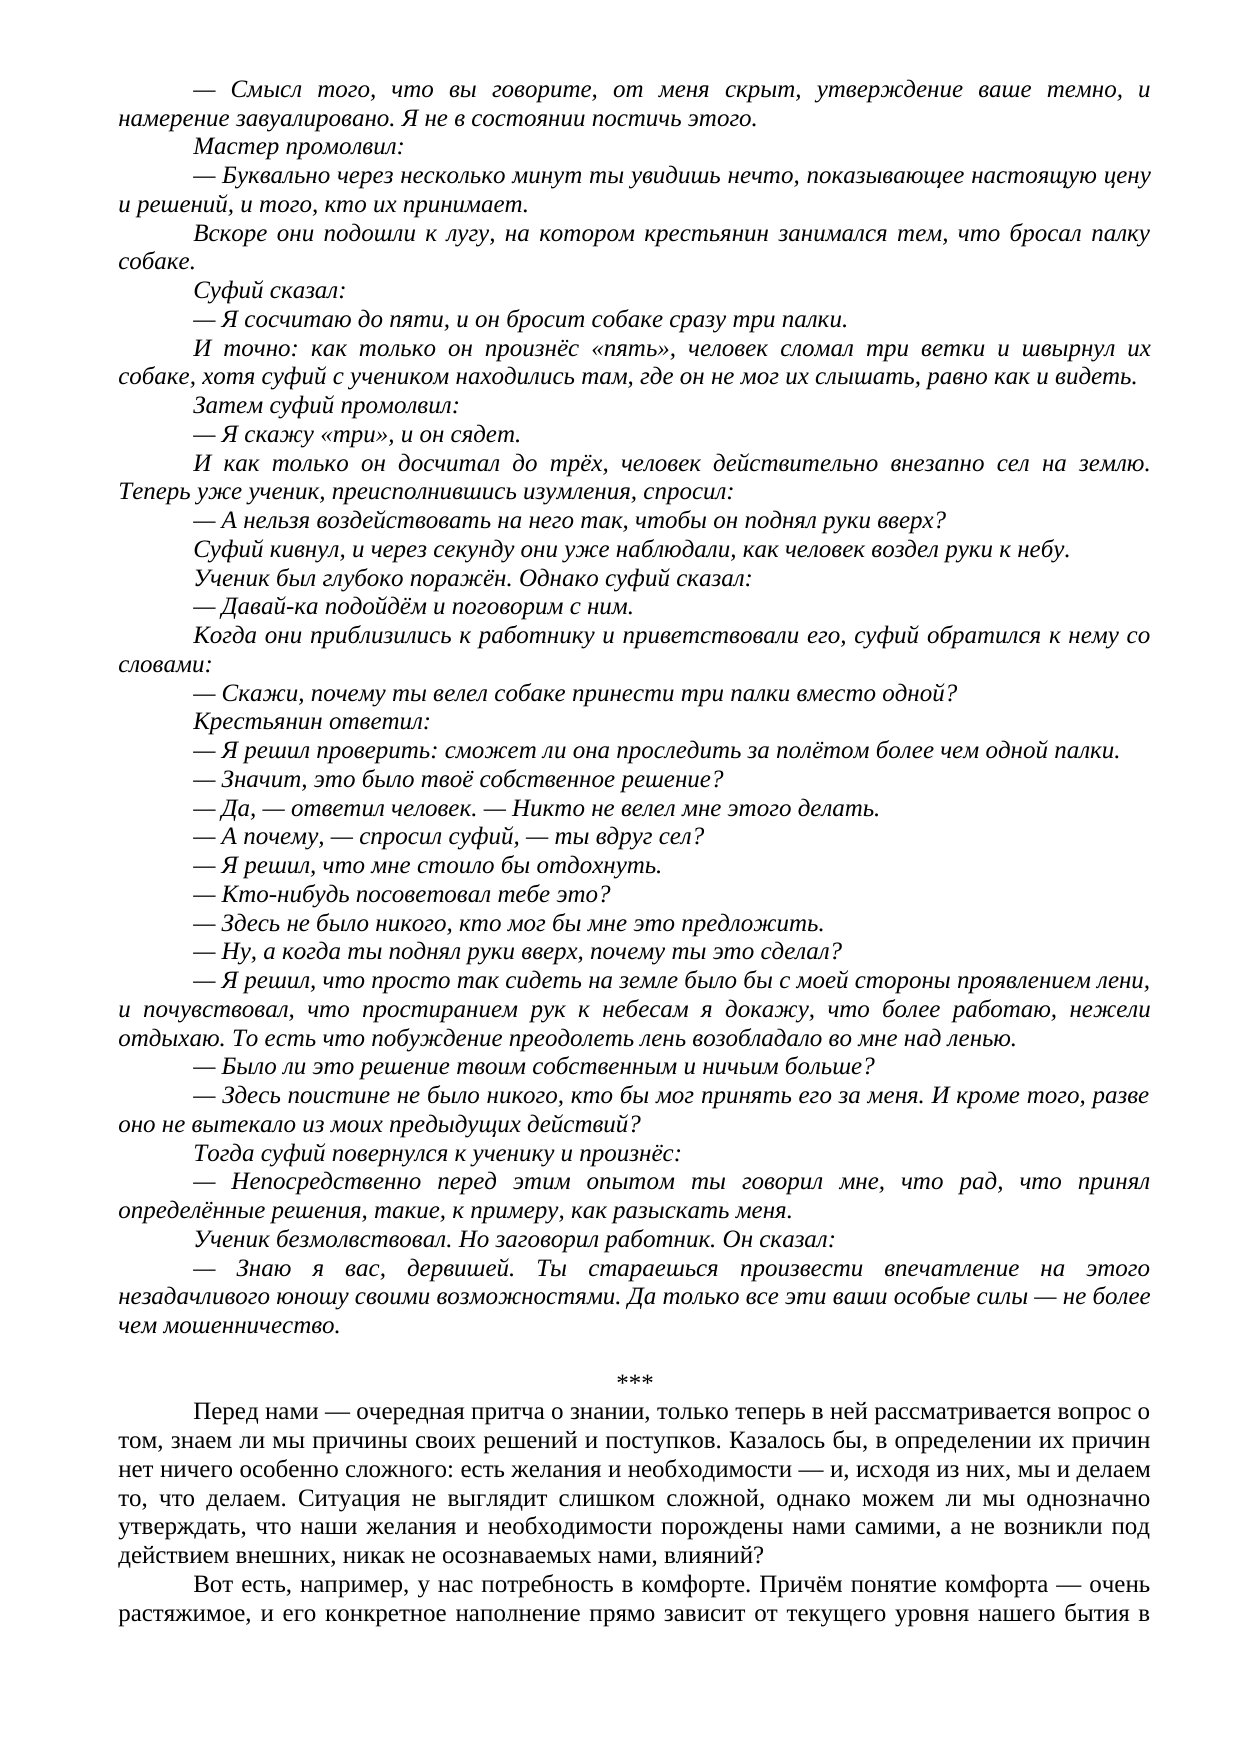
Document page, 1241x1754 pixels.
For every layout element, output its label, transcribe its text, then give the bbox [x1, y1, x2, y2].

text Ученик был глубоко поражён. Однако суфий сказал: [118, 563, 1152, 591]
text — Я скажу «три», и он сядет. [118, 419, 1152, 448]
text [118, 1569, 1152, 1626]
text Крестьянин ответил: [118, 706, 1152, 735]
text — Скажи, почему ты велел собаке принести три палки вместо одной? [118, 678, 1152, 706]
text — Кто-нибудь посоветовал тебе это? [118, 879, 1152, 908]
text — Непосредственно перед этим опытом ты говорил мне, что рад, что принял определённые решения, такие, к примеру, как разыскать меня. [118, 1166, 1152, 1224]
text — Я сосчитаю до пяти, и он бросит собаке сразу три палки. [118, 304, 1152, 333]
text — Я решил проверить: сможет ли она проследить за полётом более чем одной палки. [118, 735, 1152, 764]
text Ученик безмолвствовал. Но заговорил работник. Он сказал: [118, 1224, 1152, 1253]
text — Я решил, что просто так сидеть на земле было бы с моей стороны проявлением лени, и почувствовал, что простиранием рук к небесам я докажу, что более работаю, нежели отдыхаю. То есть что побуждение преодолеть лень возобладало во мне над ленью. [118, 965, 1152, 1051]
text Вскоре они подошли к лугу, на котором крестьянин занимался тем, что бросал палку собаке. [118, 218, 1152, 275]
text — Ну, а когда ты поднял руки вверх, почему ты это сделал? [118, 936, 1152, 965]
text — Здесь поистине не было никого, кто бы мог принять его за меня. И кроме того, разве оно не вытекало из моих предыдущих действий? [118, 1080, 1152, 1138]
text Тогда суфий повернулся к ученику и произнёс: [118, 1138, 1152, 1166]
text Суфий сказал: [118, 275, 1152, 304]
text *** [118, 1368, 1152, 1396]
text — Буквально через несколько минут ты увидишь нечто, показывающее настоящую цену и решений, и того, кто их принимает. [118, 160, 1152, 218]
text — Смысл того, что вы говорите, от меня скрыт, утверждение ваше темно, и намерение завуалировано. Я не в состоянии постичь этого. [118, 74, 1152, 131]
text — Давай-ка подойдём и поговорим с ним. [118, 591, 1152, 620]
text Когда они приблизились к работнику и приветствовали его, суфий обратился к нему со словами: [118, 620, 1152, 678]
text Перед нами — очередная притча о знании, только теперь в ней рассматривается вопрос о том, знаем ли мы причины своих решений и поступков. Казалось бы, в определении их причин нет ничего особенно сложного: есть желания и необходимости — и, исходя из них, мы и делаем то, что делаем. Ситуация не выглядит слишком сложной, однако можем ли мы однозначно утверждать, что наши желания и необходимости порождены нами самими, а не возникли под действием внешних, никак не осознаваемых нами, влияний? [118, 1396, 1152, 1569]
text И как только он досчитал до трёх, человек действительно внезапно сел на землю. Теперь уже ученик, преисполнившись изумления, спросил: [118, 448, 1152, 505]
text — Значит, это было твоё собственное решение? [118, 764, 1152, 793]
text И точно: как только он произнёс «пять», человек сломал три ветки и швырнул их собаке, хотя суфий с учеником находились там, где он не мог их слышать, равно как и видеть. [118, 333, 1152, 390]
text Затем суфий промолвил: [118, 390, 1152, 419]
text — Знаю я вас, дервишей. Ты стараешься произвести впечатление на этого незадачливого юношу своими возможностями. Да только все эти ваши особые силы — не более чем мошенничество. [118, 1253, 1152, 1339]
text — Я решил, что мне стоило бы отдохнуть. [118, 850, 1152, 879]
text — А нельзя воздействовать на него так, чтобы он поднял руки вверх? [118, 505, 1152, 534]
text — Да, — ответил человек. — Никто не велел мне этого делать. [118, 793, 1152, 821]
text — А почему, — спросил суфий, — ты вдруг сел? [118, 821, 1152, 850]
text Суфий кивнул, и через секунду они уже наблюдали, как человек воздел руки к небу. [118, 534, 1152, 563]
text Мастер промолвил: [118, 131, 1152, 160]
text — Было ли это решение твоим собственным и ничьим больше? [118, 1051, 1152, 1080]
text — Здесь не было никого, кто мог бы мне это предложить. [118, 908, 1152, 936]
